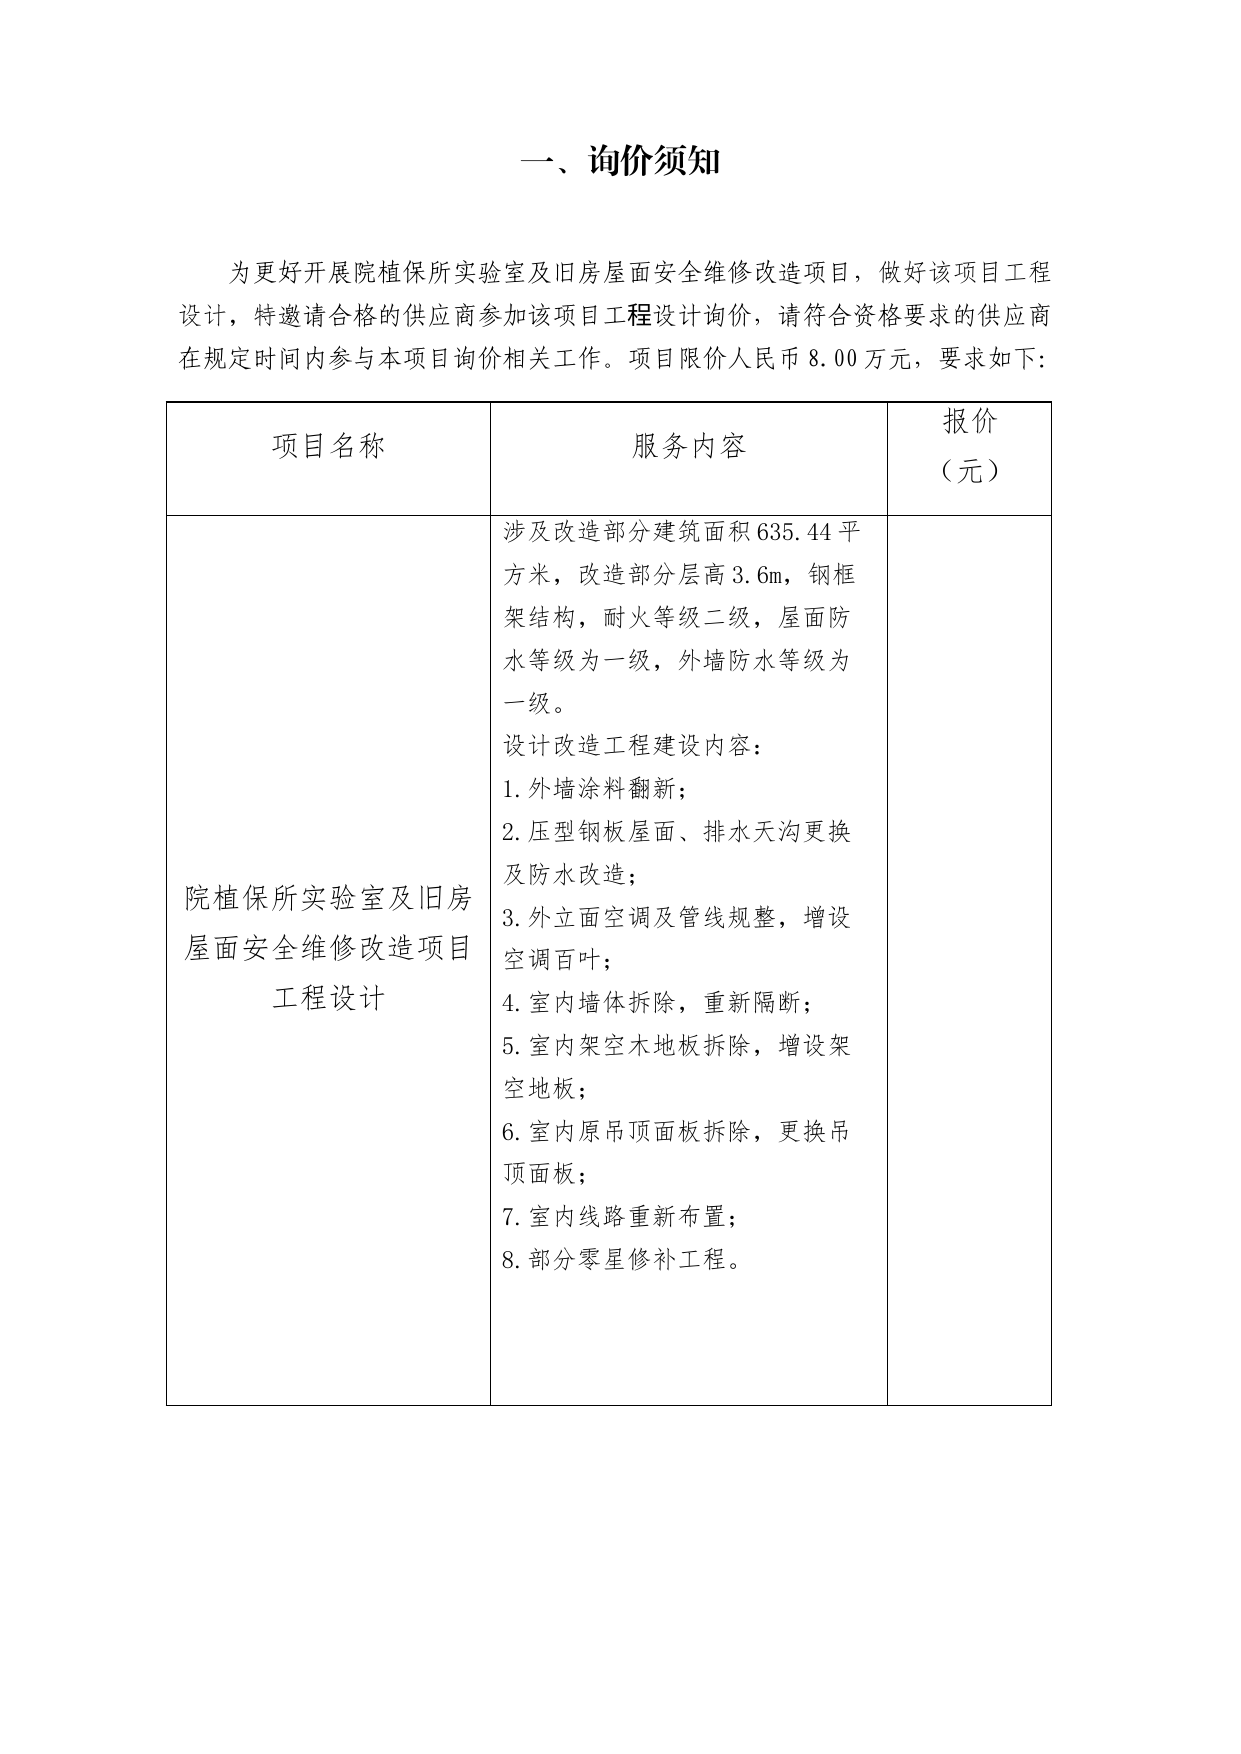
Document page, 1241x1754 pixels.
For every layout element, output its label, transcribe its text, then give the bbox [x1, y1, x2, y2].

table_cell 院植保所实验室及旧房屋面安全维修改造项目工程设计 [167, 516, 490, 1405]
text 为更好开展院植保所实验室及旧房屋面安全维修改造项目，做好该项目工程设计，特邀请合格的供应商参加该项目工程设计询价，请符合资格要求的供应商在规定时间内参与本项目询价相关工作。项目限价人民币8.00万元，要求如下： [177, 256, 1063, 371]
text 一、询价须知 [177, 129, 1063, 194]
table_header 报价（元） [888, 403, 1051, 515]
table_header 项目名称 [167, 403, 490, 515]
table_header 服务内容 [491, 403, 887, 515]
table_cell 涉及改造部分建筑面积635.44平方米，改造部分层高3.6m，钢框架结构，耐火等级二级，屋面防水等级为一级，外墙防水等级为一级。 设计改造工程建设内容： 1.外墙涂料翻新； 2.压型钢板屋面、排水天沟更换及防水改造； 3.外立面空调及管线规整，增设空调百叶； 4.室内墙体拆除，重新隔断； 5.室内架空木地板拆除，增设架空地板； 6.室内原吊顶面板拆除，更换吊顶面板； 7.室内线路重新布置； 8.部分零星修补工程。 [491, 516, 887, 1405]
table_cell [888, 516, 1051, 1405]
